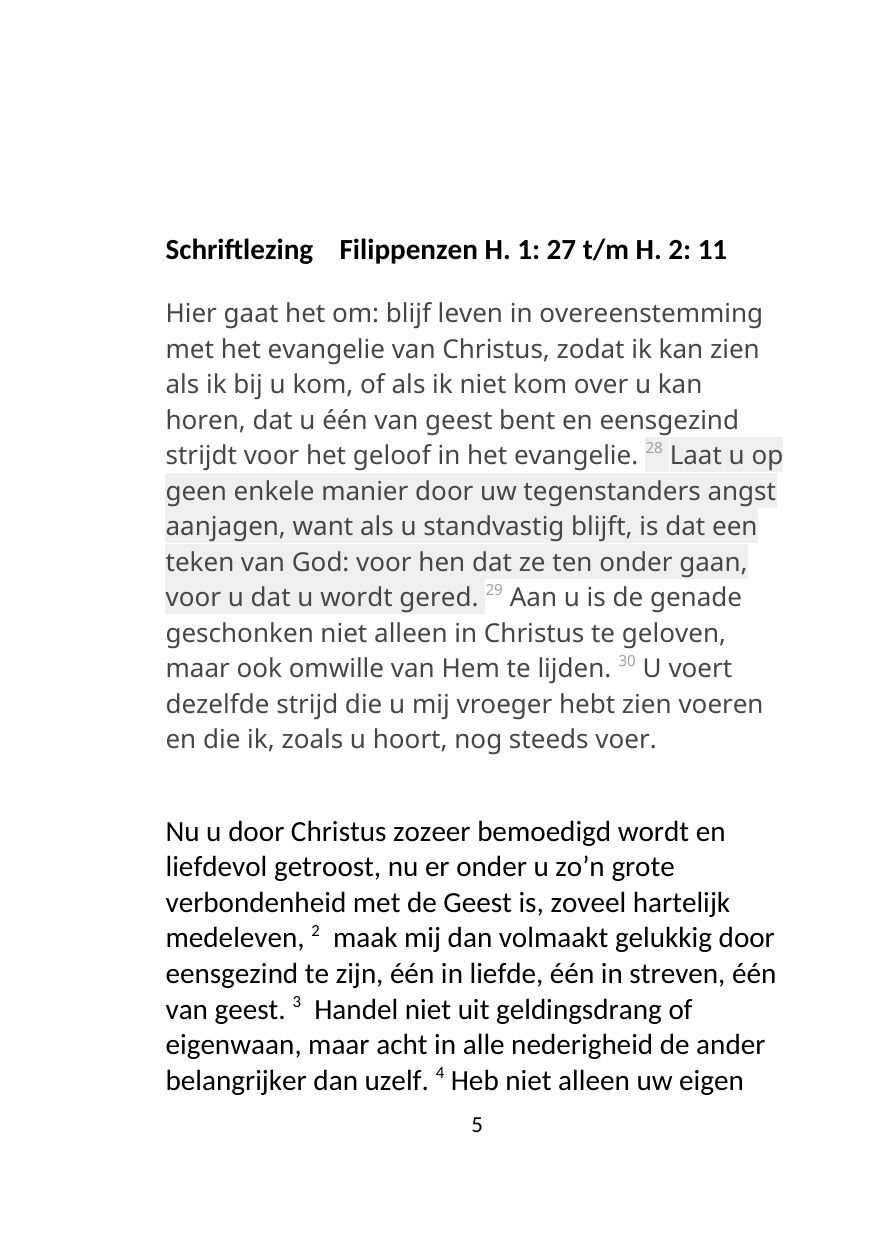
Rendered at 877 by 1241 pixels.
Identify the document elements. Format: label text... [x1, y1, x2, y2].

text Hier gaat het om: blijf leven in overeenstemming met het evangelie van Christus, zodat ik kan zien als ik bij u kom, of als ik niet kom over u kan horen, dat u één van geest bent en eensgezind strijdt voor het geloof in het evangelie. 28 Laat u op geen enkele manier door uw tegenstanders angst aanjagen, want als u standvastig blijft, is dat een teken van God: voor hen dat ze ten onder gaan, voor u dat u wordt gered. 29 Aan u is de genade geschonken niet alleen in Christus te geloven, maar ook omwille van Hem te lijden. 30 U voert dezelfde strijd die u mij vroeger hebt zien voeren en die ik, zoals u hoort, nog steeds voer. [165, 295, 788, 757]
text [165, 813, 788, 1098]
text Schriftlezing Filippenzen H. 1: 27 t/m H. 2: 11 [165, 231, 788, 267]
